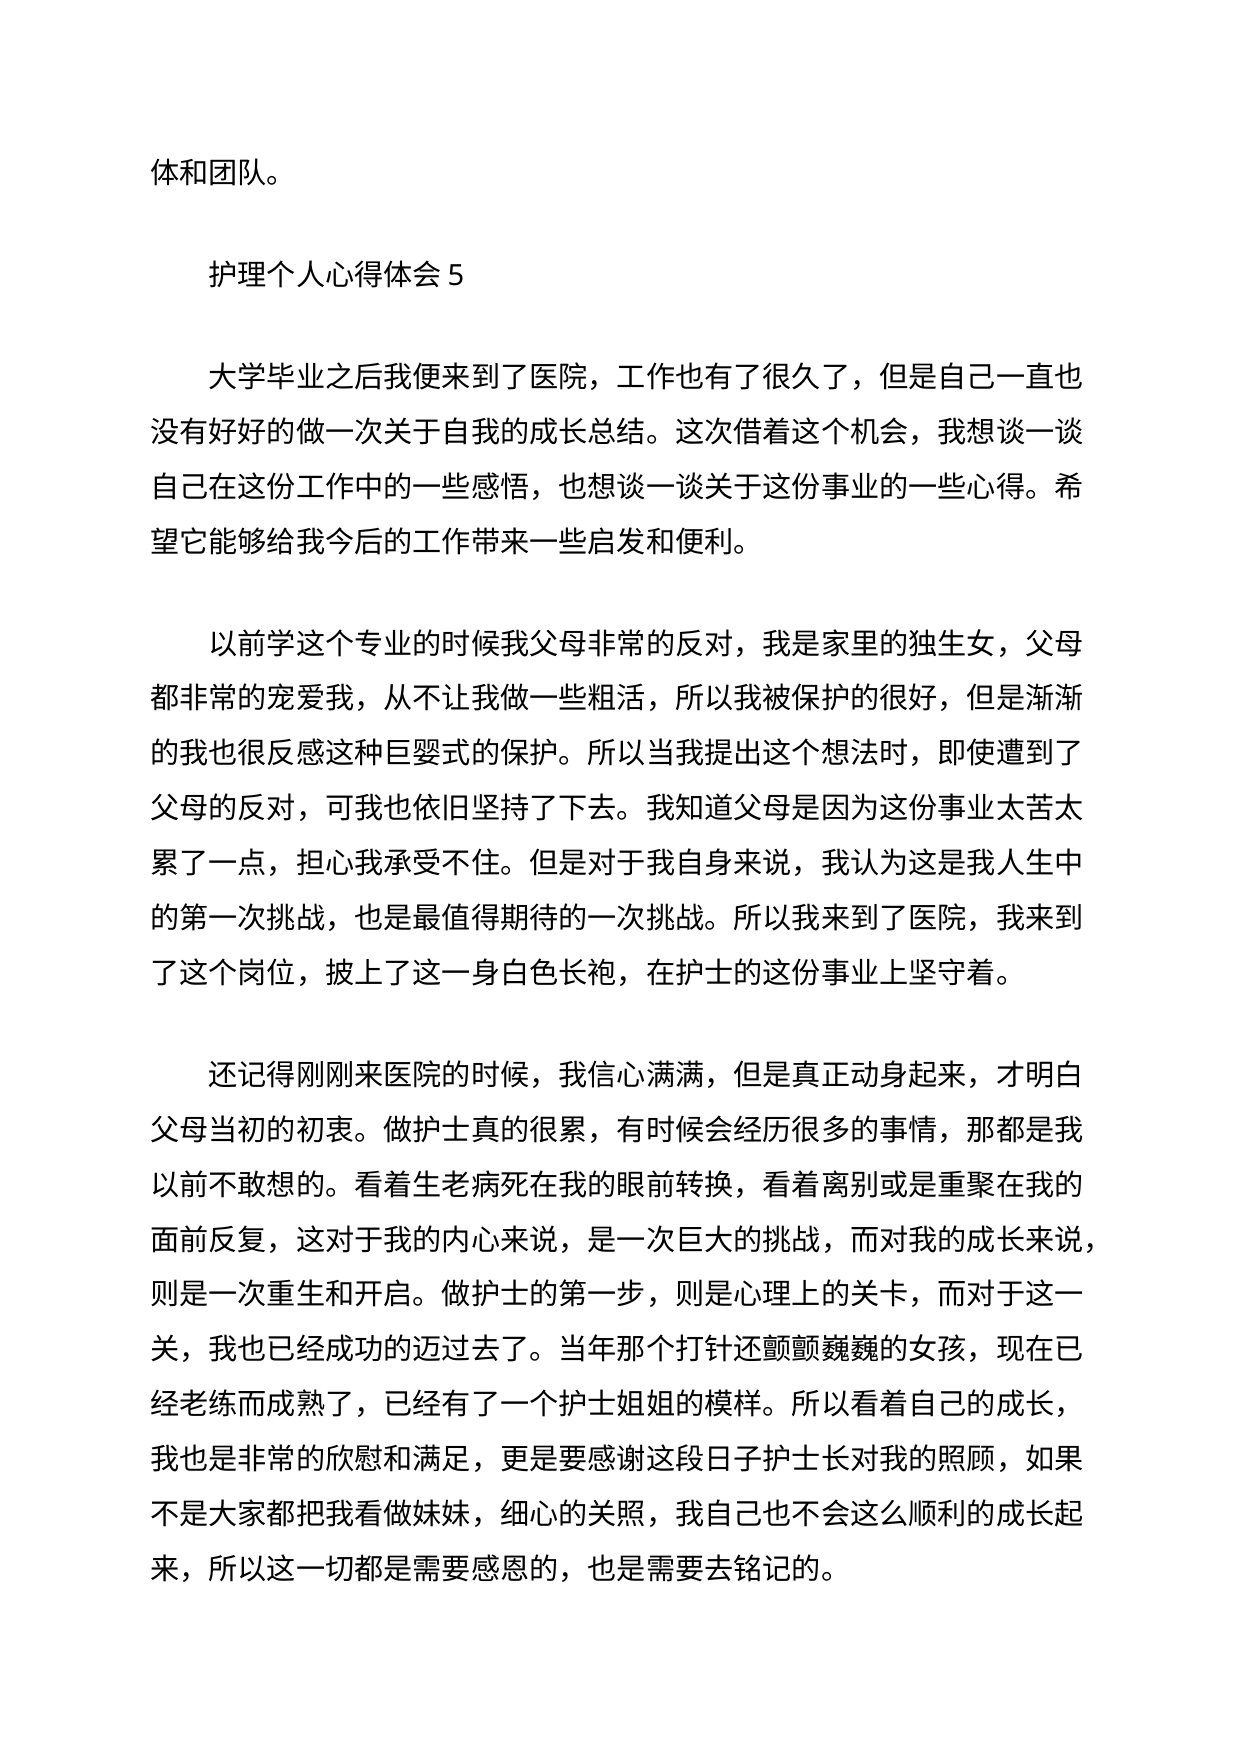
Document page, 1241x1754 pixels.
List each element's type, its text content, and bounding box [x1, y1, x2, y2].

text 护理个人心得体会5 [150, 252, 1090, 294]
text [150, 150, 1090, 192]
text 以前学这个专业的时候我父母非常的反对，我是家里的独生女，父母都非常的宠爱我，从不让我做一些粗活，所以我被保护的很好，但是渐渐的我也很反感这种巨婴式的保护。所以当我提出这个想法时，即使遭到了父母的反对，可我也依旧坚持了下去。我知道父母是因为这份事业太苦太累了一点，担心我承受不住。但是对于我自身来说，我认为这是我人生中的第一次挑战，也是最值得期待的一次挑战。所以我来到了医院，我来到了这个岗位，披上了这一身白色长袍，在护士的这份事业上坚守着。 [150, 620, 1090, 992]
text 大学毕业之后我便来到了医院，工作也有了很久了，但是自己一直也没有好好的做一次关于自我的成长总结。这次借着这个机会，我想谈一谈自己在这份工作中的一些感悟，也想谈一谈关于这份事业的一些心得。希望它能够给我今后的工作带来一些启发和便利。 [150, 354, 1090, 561]
text 还记得刚刚来医院的时候，我信心满满，但是真正动身起来，才明白父母当初的初衷。做护士真的很累，有时候会经历很多的事情，那都是我以前不敢想的。看着生老病死在我的眼前转换，看着离别或是重聚在我的面前反复，这对于我的内心来说，是一次巨大的挑战，而对我的成长来说，则是一次重生和开启。做护士的第一步，则是心理上的关卡，而对于这一关，我也已经成功的迈过去了。当年那个打针还颤颤巍巍的女孩，现在已经老练而成熟了，已经有了一个护士姐姐的模样。所以看着自己的成长，我也是非常的欣慰和满足，更是要感谢这段日子护士长对我的照顾，如果不是大家都把我看做妹妹，细心的关照，我自己也不会这么顺利的成长起来，所以这一切都是需要感恩的，也是需要去铭记的。 [150, 1051, 1090, 1588]
